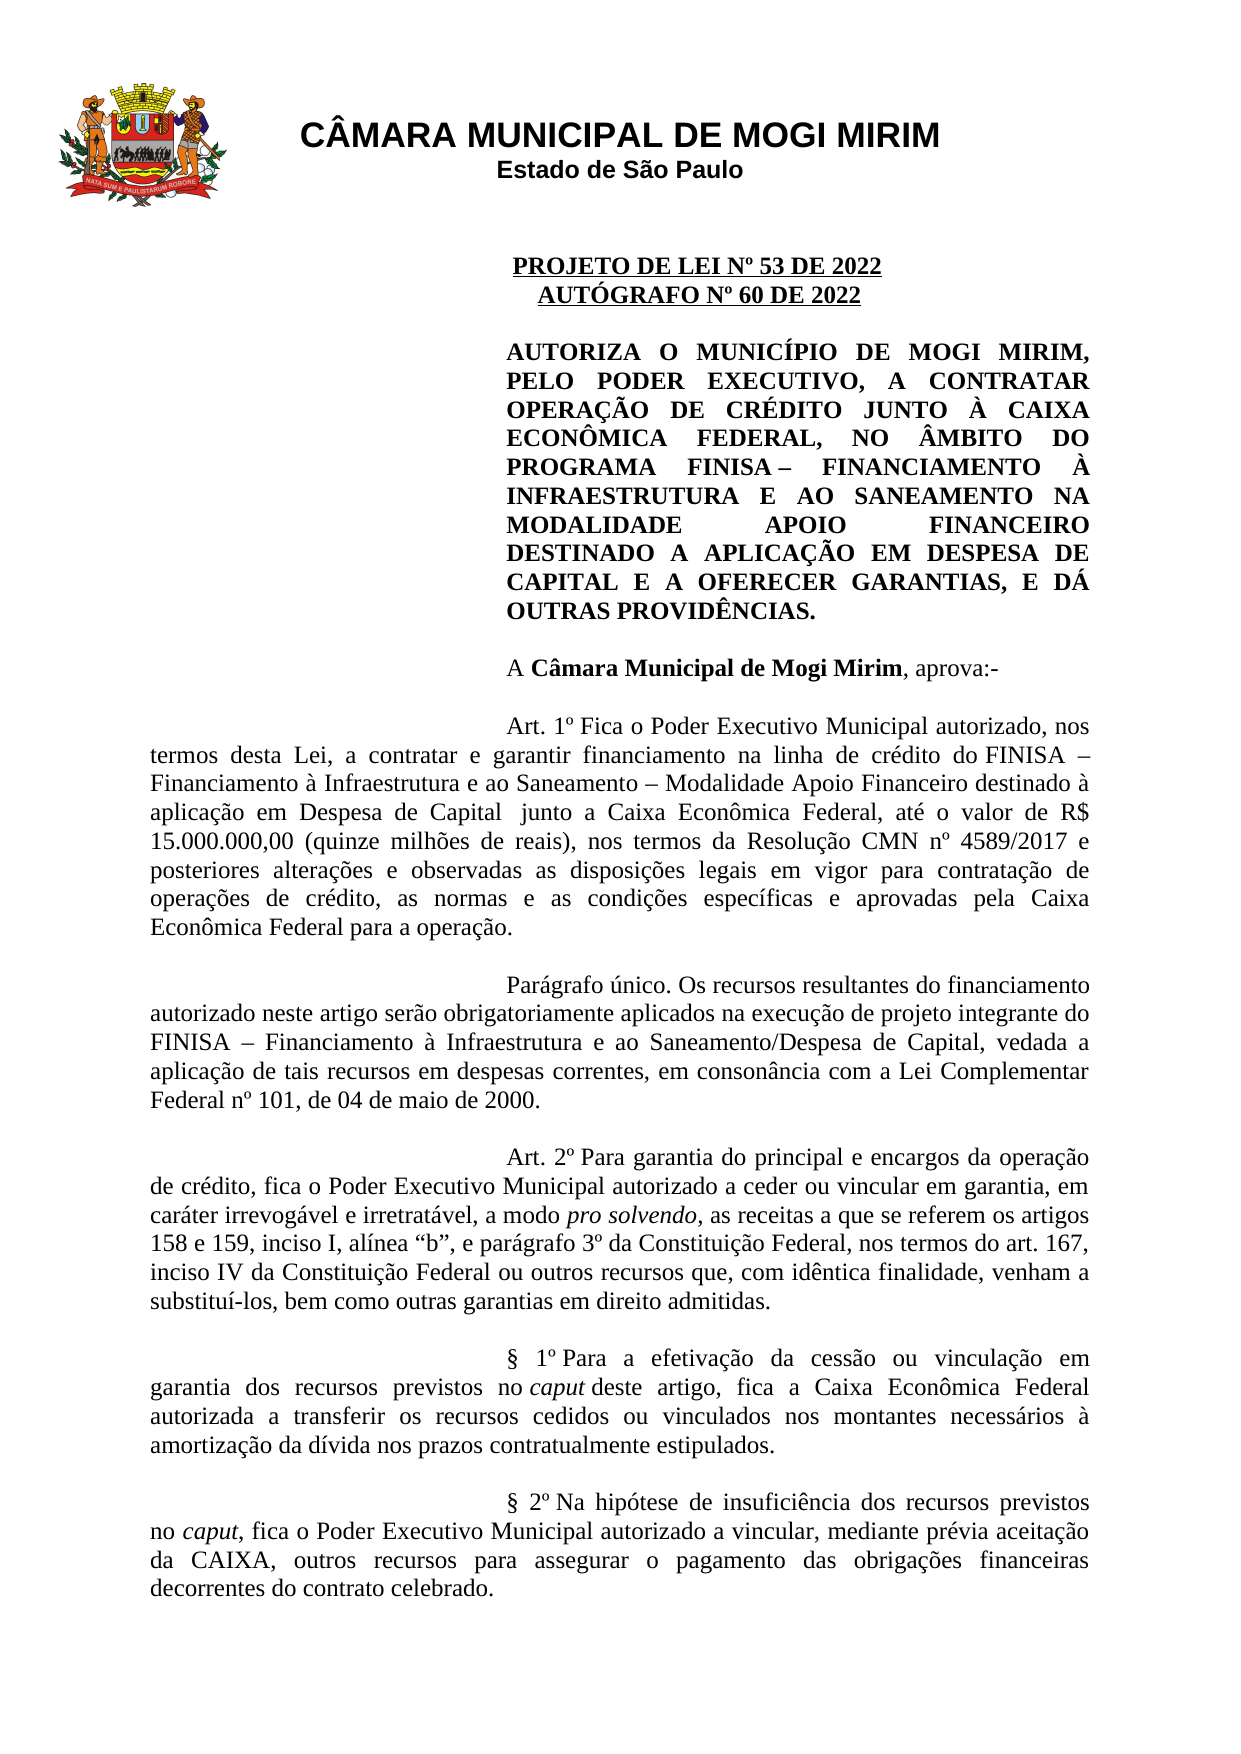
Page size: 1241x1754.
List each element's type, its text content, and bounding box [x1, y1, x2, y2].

text Autoriza o MUNICÍPIO DE MOGI MIRIM, PELO Poder Executivo, a contratar operação de crédito junto à Caixa Econômica Federal, no âmbito do Programa FINISA – Financiamento à Infraestrutura e ao Saneamento na Modalidade Apoio Financeiro destinado a aplicação em Despesa de Capital e a oferecer garantias, e dá outras providências. [506, 337, 1090, 625]
text § 2º Na hipótese de insuficiência dos recursos previstos no caput, fica o Poder Executivo Municipal autorizado a vincular, mediante prévia aceitação da CAIXA, outros recursos para assegurar o pagamento das obrigações financeiras decorrentes do contrato celebrado. [150, 1487, 1090, 1602]
text § 1º Para a efetivação da cessão ou vinculação em garantia dos recursos previstos no caput deste artigo, fica a Caixa Econômica Federal autorizada a transferir os recursos cedidos ou vinculados nos montantes necessários à amortização da dívida nos prazos contratualmente estipulados. [150, 1343, 1090, 1458]
text Art. 1º Fica o Poder Executivo Municipal autorizado, nos termos desta Lei, a contratar e garantir financiamento na linha de crédito do FINISA – Financiamento à Infraestrutura e ao Saneamento – Modalidade Apoio Financeiro destinado à aplicação em Despesa de Capital junto a Caixa Econômica Federal, até o valor de R$ 15.000.000,00 (quinze milhões de reais), nos termos da Resolução CMN nº 4589/2017 e posteriores alterações e observadas as disposições legais em vigor para contratação de operações de crédito, as normas e as condições específicas e aprovadas pela Caixa Econômica Federal para a operação. [150, 711, 1090, 941]
text PROJETO DE LEI Nº 53 DE 2022 [506, 251, 1090, 280]
picture [57, 83, 228, 207]
text Art. 2º Para garantia do principal e encargos da operação de crédito, fica o Poder Executivo Municipal autorizado a ceder ou vincular em garantia, em caráter irrevogável e irretratável, a modo pro solvendo, as receitas a que se referem os artigos 158 e 159, inciso I, alínea “b”, e parágrafo 3º da Constituição Federal, nos termos do art. 167, inciso IV da Constituição Federal ou outros recursos que, com idêntica finalidade, venham a substituí-los, bem como outras garantias em direito admitidas. [150, 1142, 1090, 1315]
text AUTÓGRAFO Nº 60 DE 2022 [506, 280, 1090, 308]
text A Câmara Municipal de Mogi Mirim, aprova:- [150, 653, 1090, 682]
text Parágrafo único. Os recursos resultantes do financiamento autorizado neste artigo serão obrigatoriamente aplicados na execução de projeto integrante do FINISA – Financiamento à Infraestrutura e ao Saneamento/Despesa de Capital, vedada a aplicação de tais recursos em despesas correntes, em consonância com a Lei Complementar Federal nº 101, de 04 de maio de 2000. [150, 970, 1090, 1113]
